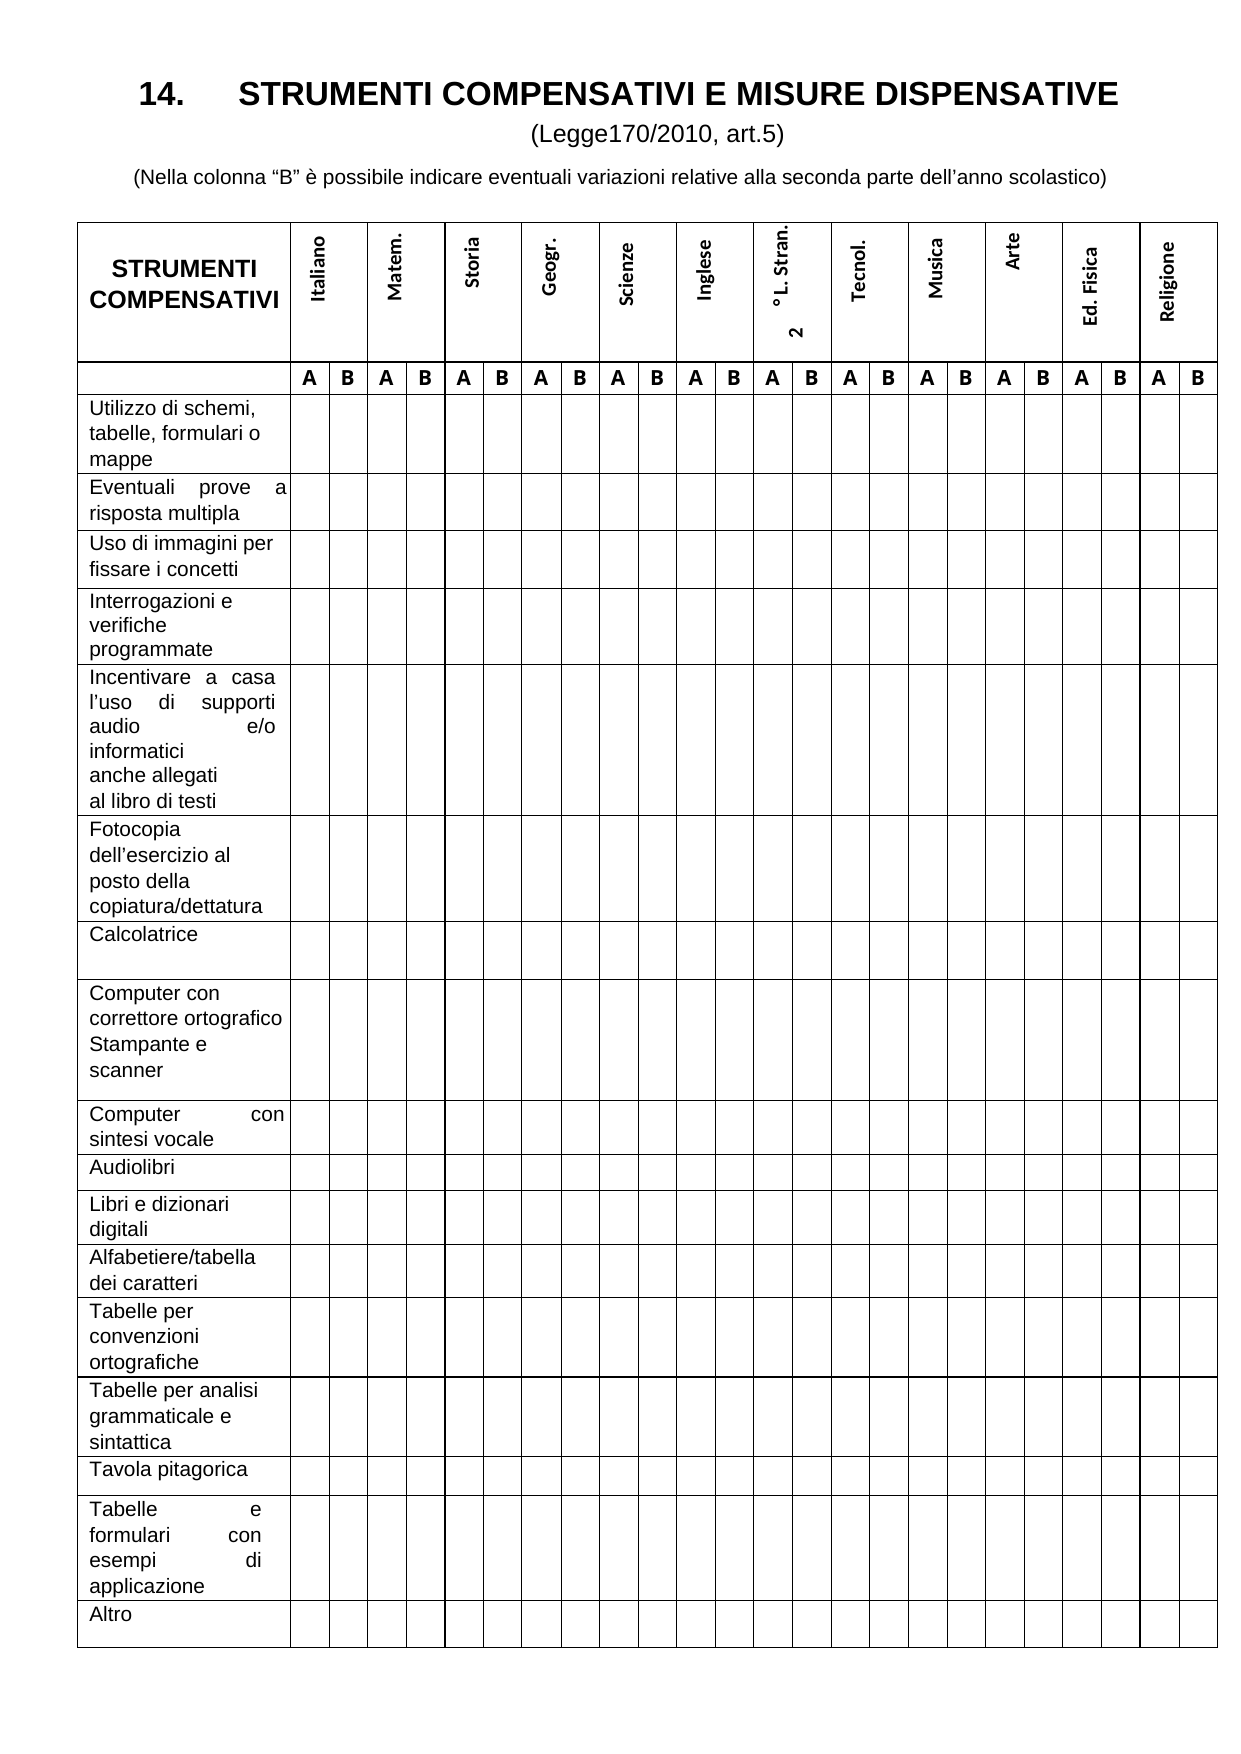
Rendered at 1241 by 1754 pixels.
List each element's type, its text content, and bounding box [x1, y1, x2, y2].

table_cell [639, 816, 676, 921]
table_header [909, 223, 985, 361]
table_cell [522, 816, 561, 921]
table_cell [484, 1101, 521, 1153]
table_cell [484, 1298, 521, 1376]
table_cell [716, 1496, 753, 1600]
table_cell [330, 1191, 367, 1243]
table_cell [754, 395, 792, 473]
table_cell [484, 980, 521, 1100]
table_cell [407, 1245, 444, 1297]
table_cell [600, 1378, 638, 1456]
table_cell [948, 922, 985, 979]
table_cell [1063, 1245, 1101, 1297]
table_cell [948, 395, 985, 473]
table_cell [948, 1457, 985, 1495]
table_cell [562, 1601, 599, 1647]
table_cell [291, 531, 329, 588]
table_cell [948, 1601, 985, 1647]
table_cell [484, 474, 521, 530]
table_cell [562, 1457, 599, 1495]
table_cell [1063, 1155, 1101, 1190]
table_cell [1063, 1191, 1101, 1243]
table_cell [1063, 816, 1101, 921]
table_cell [870, 816, 908, 921]
table_cell [446, 1457, 483, 1495]
table_cell [639, 980, 676, 1100]
table_cell [716, 816, 753, 921]
table_cell [793, 1496, 831, 1600]
table_header [291, 223, 367, 361]
table_cell [291, 589, 329, 663]
table_cell [1063, 980, 1101, 1100]
table_cell B [330, 363, 367, 394]
table_cell [639, 1155, 676, 1190]
table_cell [754, 1378, 792, 1456]
table_cell [793, 1601, 831, 1647]
table_cell Calcolatrice [78, 922, 290, 979]
table_cell Fotocopia dell’esercizio al posto della copiatura/dettatura [78, 816, 290, 921]
table_cell [446, 531, 483, 588]
table_cell [986, 1378, 1024, 1456]
table_cell A [522, 363, 561, 394]
table_cell [986, 1601, 1024, 1647]
table_cell [677, 1601, 715, 1647]
table_cell [484, 531, 521, 588]
table_cell [600, 922, 638, 979]
table_cell [446, 1245, 483, 1297]
table_header [754, 223, 831, 361]
table_cell [484, 1245, 521, 1297]
table_cell [754, 1155, 792, 1190]
table_cell [407, 1457, 444, 1495]
table_cell [870, 474, 908, 530]
table_cell [986, 665, 1024, 815]
table_header [522, 223, 599, 361]
table_cell [1180, 531, 1217, 588]
table_cell [291, 1101, 329, 1153]
table_cell [562, 980, 599, 1100]
table_cell [1102, 1601, 1139, 1647]
table_cell [639, 1601, 676, 1647]
table_cell [484, 395, 521, 473]
table_cell [368, 1191, 406, 1243]
table_cell [1025, 474, 1062, 530]
table_cell [716, 1191, 753, 1243]
table_cell [368, 474, 406, 530]
table_cell [522, 1191, 561, 1243]
table_cell [1102, 395, 1139, 473]
table_cell [1180, 1457, 1217, 1495]
table_cell [368, 1245, 406, 1297]
table_cell [716, 665, 753, 815]
table_cell [909, 1155, 947, 1190]
table_cell [368, 1601, 406, 1647]
table_cell [1102, 1298, 1139, 1376]
table_cell [291, 1457, 329, 1495]
table_cell Uso di immagini per fissare i concetti [78, 531, 290, 588]
table_cell Incentivare a casa l’uso di supporti audio e/o informatici anche allegati al libro di testi [78, 665, 290, 815]
table_cell [1180, 395, 1217, 473]
table_cell Interrogazioni e verifiche programmate [78, 589, 290, 663]
table_cell [446, 1191, 483, 1243]
table_cell [1180, 1155, 1217, 1190]
table_header [600, 223, 676, 361]
table_cell [1180, 1101, 1217, 1153]
table_cell [1025, 1191, 1062, 1243]
table_cell [986, 1245, 1024, 1297]
table_cell Tabelle e formulari con esempi di applicazione [78, 1496, 290, 1600]
table_cell [1063, 1378, 1101, 1456]
table_cell [1180, 922, 1217, 979]
table_cell [1180, 980, 1217, 1100]
table_cell [562, 922, 599, 979]
table_cell [1141, 922, 1179, 979]
table_cell [948, 589, 985, 663]
table_cell Alfabetiere/tabella dei caratteri [78, 1245, 290, 1297]
table_cell [677, 1245, 715, 1297]
table_cell [291, 1191, 329, 1243]
text (Nella colonna “B” è possibile indicare eventuali variazioni relative alla seconda parte dell’anno scolastico) [93, 165, 1148, 189]
table_cell [1063, 922, 1101, 979]
table_header [368, 223, 444, 361]
table_cell [716, 531, 753, 588]
table_cell [1141, 589, 1179, 663]
table_cell [1025, 1101, 1062, 1153]
table_cell Computer con sintesi vocale [78, 1101, 290, 1153]
table_cell [1025, 395, 1062, 473]
table_cell [793, 922, 831, 979]
table_cell [909, 589, 947, 663]
table_cell [446, 980, 483, 1100]
table_cell [754, 1245, 792, 1297]
table_cell [484, 1378, 521, 1456]
table_cell [948, 816, 985, 921]
table_cell [522, 1101, 561, 1153]
table_cell [832, 1101, 869, 1153]
table_cell [562, 816, 599, 921]
table_cell [793, 1155, 831, 1190]
table_cell [291, 665, 329, 815]
table_cell [639, 1101, 676, 1153]
table_cell [639, 665, 676, 815]
table_cell [909, 1496, 947, 1600]
table_cell [639, 922, 676, 979]
table_cell [716, 1457, 753, 1495]
table_cell [832, 1378, 869, 1456]
table_cell [677, 1155, 715, 1190]
table_cell [1102, 922, 1139, 979]
table_cell [986, 980, 1024, 1100]
table_cell [948, 1155, 985, 1190]
table_cell [407, 474, 444, 530]
table_cell [870, 1496, 908, 1600]
table_cell [1180, 1378, 1217, 1456]
table_cell [600, 395, 638, 473]
table_cell [832, 531, 869, 588]
table_cell [522, 1245, 561, 1297]
table_cell [407, 531, 444, 588]
table_cell [1180, 1496, 1217, 1600]
table_cell [986, 395, 1024, 473]
table_cell [909, 1101, 947, 1153]
table_cell [909, 980, 947, 1100]
table_cell [600, 1245, 638, 1297]
table_cell [677, 531, 715, 588]
table_cell Altro [78, 1601, 290, 1647]
table_cell [870, 1155, 908, 1190]
table_cell [1102, 1378, 1139, 1456]
table_cell [639, 1298, 676, 1376]
table_cell [1025, 1457, 1062, 1495]
table_cell [948, 1496, 985, 1600]
table_cell [677, 1496, 715, 1600]
table_cell [446, 1601, 483, 1647]
table_cell [291, 980, 329, 1100]
table_cell [909, 1245, 947, 1297]
table_cell [1025, 665, 1062, 815]
table_cell [793, 1457, 831, 1495]
table_cell [484, 1457, 521, 1495]
table_cell [484, 1191, 521, 1243]
table_cell [793, 980, 831, 1100]
table_cell [1180, 816, 1217, 921]
table_cell [909, 1601, 947, 1647]
table_cell [291, 1601, 329, 1647]
table_cell [446, 665, 483, 815]
table_cell [832, 922, 869, 979]
table_cell B [562, 363, 599, 394]
table_cell [754, 531, 792, 588]
table_cell A [754, 363, 792, 394]
table_cell [407, 980, 444, 1100]
table_cell [832, 980, 869, 1100]
table_cell [600, 1601, 638, 1647]
table_cell [1180, 1601, 1217, 1647]
table_cell [1102, 1101, 1139, 1153]
table_cell Libri e dizionari digitali [78, 1191, 290, 1243]
table_cell [330, 589, 367, 663]
table_cell [986, 1191, 1024, 1243]
table_cell [1025, 531, 1062, 588]
table_cell [639, 1191, 676, 1243]
table_cell [600, 980, 638, 1100]
table_cell [832, 665, 869, 815]
table_cell B [1025, 363, 1062, 394]
table_cell [1025, 922, 1062, 979]
table_cell [793, 1378, 831, 1456]
table_cell [716, 1601, 753, 1647]
table_cell [1141, 980, 1179, 1100]
table_cell [639, 589, 676, 663]
table_cell [639, 474, 676, 530]
table_cell [832, 1457, 869, 1495]
table_cell [870, 1101, 908, 1153]
table_cell [1063, 589, 1101, 663]
table_cell [832, 1601, 869, 1647]
table_cell [948, 665, 985, 815]
table_cell [793, 1191, 831, 1243]
table_cell [407, 1155, 444, 1190]
table_cell [1102, 474, 1139, 530]
table_cell [870, 1457, 908, 1495]
table_cell [1063, 1457, 1101, 1495]
table_cell [368, 1155, 406, 1190]
table_cell [330, 1601, 367, 1647]
table_cell [793, 474, 831, 530]
table_cell [793, 589, 831, 663]
table_cell [986, 589, 1024, 663]
table_cell [368, 1101, 406, 1153]
table_cell [1102, 816, 1139, 921]
table_cell [986, 474, 1024, 530]
table_cell A [446, 363, 483, 394]
table_cell [1141, 531, 1179, 588]
table_cell [909, 665, 947, 815]
table_cell [716, 589, 753, 663]
table_cell [1102, 1245, 1139, 1297]
table_cell [562, 1191, 599, 1243]
table_cell [446, 816, 483, 921]
table_cell [948, 474, 985, 530]
table_cell [368, 395, 406, 473]
table_cell [407, 1601, 444, 1647]
table_cell [1102, 1457, 1139, 1495]
table_cell [1102, 531, 1139, 588]
table_cell [677, 922, 715, 979]
table_cell [368, 980, 406, 1100]
table_cell [368, 665, 406, 815]
table_cell [948, 1378, 985, 1456]
table_cell [562, 1496, 599, 1600]
table_cell [291, 395, 329, 473]
table_cell [330, 665, 367, 815]
table_cell [1141, 1378, 1179, 1456]
table_cell [754, 1101, 792, 1153]
table_cell A [677, 363, 715, 394]
table_cell [1180, 1298, 1217, 1376]
table_cell [986, 1298, 1024, 1376]
table_cell [1141, 474, 1179, 530]
table_cell [600, 1191, 638, 1243]
table_cell [677, 1101, 715, 1153]
table_cell [562, 1155, 599, 1190]
table_cell [522, 1601, 561, 1647]
table_cell [446, 589, 483, 663]
table_cell [1063, 665, 1101, 815]
table_cell [639, 531, 676, 588]
table_cell [986, 1101, 1024, 1153]
table_cell [1102, 1155, 1139, 1190]
table_cell [986, 1496, 1024, 1600]
table_cell [407, 816, 444, 921]
table_cell [330, 1155, 367, 1190]
table_cell [407, 395, 444, 473]
table_cell [948, 1191, 985, 1243]
table_cell [291, 1155, 329, 1190]
table_cell B [716, 363, 753, 394]
table_cell [600, 816, 638, 921]
table_cell [677, 589, 715, 663]
table_cell [330, 1101, 367, 1153]
table_cell Tabelle per analisi grammaticale e sintattica [78, 1378, 290, 1456]
table_cell [832, 474, 869, 530]
table_cell [677, 816, 715, 921]
table_cell [754, 816, 792, 921]
table_cell [522, 395, 561, 473]
table_cell [1025, 1155, 1062, 1190]
table_cell B [948, 363, 985, 394]
table_cell [484, 665, 521, 815]
table_cell [793, 531, 831, 588]
table_cell [677, 1457, 715, 1495]
table_cell A [1063, 363, 1101, 394]
table_cell [986, 531, 1024, 588]
table_cell [562, 1378, 599, 1456]
table_cell [484, 922, 521, 979]
table_cell [639, 395, 676, 473]
table_cell [330, 531, 367, 588]
table_cell [639, 1496, 676, 1600]
table_cell [291, 1496, 329, 1600]
table_cell [870, 980, 908, 1100]
table_cell [1141, 1101, 1179, 1153]
table_cell [832, 1496, 869, 1600]
table_cell [1141, 1496, 1179, 1600]
table_cell [870, 922, 908, 979]
table_cell [446, 395, 483, 473]
table_cell [948, 980, 985, 1100]
table_cell [639, 1245, 676, 1297]
table_cell [870, 395, 908, 473]
table_cell [1102, 1496, 1139, 1600]
table_cell [793, 1298, 831, 1376]
table_cell [1180, 474, 1217, 530]
table_cell A [986, 363, 1024, 394]
table_cell [832, 395, 869, 473]
table_cell [909, 1457, 947, 1495]
table_cell [909, 531, 947, 588]
table_cell [407, 1101, 444, 1153]
table_cell [716, 1245, 753, 1297]
table_cell [986, 922, 1024, 979]
table_cell [1102, 1191, 1139, 1243]
table_cell [677, 1378, 715, 1456]
table_cell B [1102, 363, 1139, 394]
table_cell [446, 474, 483, 530]
table_cell B [1180, 363, 1217, 394]
table_cell [78, 363, 290, 394]
table_cell [407, 1191, 444, 1243]
table_cell [1025, 980, 1062, 1100]
table_cell [562, 474, 599, 530]
table_cell [522, 589, 561, 663]
table_cell [832, 1298, 869, 1376]
table_cell [368, 531, 406, 588]
table_cell [754, 980, 792, 1100]
table_cell [1063, 395, 1101, 473]
table_cell [446, 1298, 483, 1376]
table_cell [716, 1298, 753, 1376]
table_cell [986, 1457, 1024, 1495]
table_cell A [909, 363, 947, 394]
table_cell [1063, 1298, 1101, 1376]
table_cell [368, 922, 406, 979]
table_cell Computer con correttore ortografico Stampante e scanner [78, 980, 290, 1100]
table_cell [1141, 1155, 1179, 1190]
table_cell Tavola pitagorica [78, 1457, 290, 1495]
table_cell [1063, 474, 1101, 530]
table_cell [330, 980, 367, 1100]
table_cell B [793, 363, 831, 394]
table_cell [677, 474, 715, 530]
table_cell [1025, 816, 1062, 921]
table_cell [600, 1496, 638, 1600]
table_cell [986, 816, 1024, 921]
table_cell [522, 1457, 561, 1495]
table_cell [716, 1101, 753, 1153]
table_header [986, 223, 1062, 361]
table_cell [832, 589, 869, 663]
table_cell [870, 1298, 908, 1376]
table_cell [330, 395, 367, 473]
table_cell [330, 1457, 367, 1495]
table_cell [677, 1298, 715, 1376]
table_cell [484, 1155, 521, 1190]
table_cell [1141, 1245, 1179, 1297]
table_cell [793, 395, 831, 473]
table_cell Utilizzo di schemi, tabelle, formulari o mappe [78, 395, 290, 473]
table_cell Eventuali prove a risposta multipla [78, 474, 290, 530]
table_cell [716, 1155, 753, 1190]
table_cell [330, 1496, 367, 1600]
table_cell [600, 1457, 638, 1495]
table_cell [1102, 665, 1139, 815]
table_cell [446, 1155, 483, 1190]
table_cell Audiolibri [78, 1155, 290, 1190]
table_cell [909, 395, 947, 473]
table_cell [484, 1496, 521, 1600]
table_cell [446, 1496, 483, 1600]
table_header [832, 223, 908, 361]
table_cell [484, 589, 521, 663]
table_cell [1025, 589, 1062, 663]
table_cell [948, 531, 985, 588]
table_cell [832, 1155, 869, 1190]
table_cell [1025, 1496, 1062, 1600]
table_cell [716, 395, 753, 473]
table_cell [330, 474, 367, 530]
table_cell [600, 589, 638, 663]
table_cell [754, 1601, 792, 1647]
table_cell [870, 1601, 908, 1647]
table_cell [677, 665, 715, 815]
table_cell [754, 665, 792, 815]
table_cell [870, 589, 908, 663]
table_cell [407, 665, 444, 815]
table_cell [562, 665, 599, 815]
table_cell [446, 1101, 483, 1153]
table_cell [793, 665, 831, 815]
table_cell [368, 589, 406, 663]
table_header [446, 223, 521, 361]
table_cell [1180, 1191, 1217, 1243]
table_cell [330, 1378, 367, 1456]
table_cell [522, 1378, 561, 1456]
table_cell B [407, 363, 444, 394]
table_cell [754, 922, 792, 979]
table_cell [407, 922, 444, 979]
table_cell [1063, 531, 1101, 588]
table_cell [446, 922, 483, 979]
table_cell [368, 1457, 406, 1495]
table_cell [407, 589, 444, 663]
table_cell [1025, 1245, 1062, 1297]
table_cell [870, 531, 908, 588]
table_cell B [639, 363, 676, 394]
table_cell [522, 1496, 561, 1600]
table_cell [562, 1101, 599, 1153]
table_cell [909, 474, 947, 530]
table_cell [948, 1298, 985, 1376]
table_cell [870, 1245, 908, 1297]
table_cell B [484, 363, 521, 394]
table_cell [484, 1601, 521, 1647]
table_cell [1063, 1101, 1101, 1153]
table_cell [1141, 816, 1179, 921]
table_cell [600, 1101, 638, 1153]
table_cell [1141, 1601, 1179, 1647]
table_cell [793, 1101, 831, 1153]
table_cell [793, 816, 831, 921]
table_cell [677, 395, 715, 473]
table_cell [1025, 1601, 1062, 1647]
text (Legge170/2010, art.5) [167, 119, 1148, 148]
table_cell [1141, 1191, 1179, 1243]
table_header [677, 223, 753, 361]
table_cell [909, 1298, 947, 1376]
table_cell [368, 1496, 406, 1600]
table_cell [330, 922, 367, 979]
table_cell A [832, 363, 869, 394]
table_cell [291, 1378, 329, 1456]
table_cell B [870, 363, 908, 394]
table_cell [716, 922, 753, 979]
table_cell [909, 1378, 947, 1456]
table_cell [1102, 980, 1139, 1100]
text 14. STRUMENTI COMPENSATIVI E MISURE DISPENSATIVE [88, 74, 1148, 113]
table_cell [677, 980, 715, 1100]
table_cell [1141, 395, 1179, 473]
table_cell [600, 665, 638, 815]
table_cell [522, 665, 561, 815]
table_cell [639, 1378, 676, 1456]
table_cell [986, 1155, 1024, 1190]
table_cell A [368, 363, 406, 394]
table_cell A [1141, 363, 1179, 394]
table_cell [754, 474, 792, 530]
table_cell [484, 816, 521, 921]
table_cell [948, 1101, 985, 1153]
table_cell [832, 1245, 869, 1297]
table_cell [677, 1191, 715, 1243]
table_cell [330, 1298, 367, 1376]
table_cell [832, 1191, 869, 1243]
table_cell [639, 1457, 676, 1495]
table_cell [368, 1378, 406, 1456]
table_cell [754, 1298, 792, 1376]
table_cell [562, 589, 599, 663]
table_cell [1141, 665, 1179, 815]
table_cell [562, 1298, 599, 1376]
table_header [1063, 223, 1139, 361]
table_cell [909, 1191, 947, 1243]
table_cell [1141, 1457, 1179, 1495]
table_cell [1141, 1298, 1179, 1376]
table_cell [562, 1245, 599, 1297]
table_cell [1180, 1245, 1217, 1297]
table_cell [793, 1245, 831, 1297]
table_cell [562, 395, 599, 473]
table_cell [446, 1378, 483, 1456]
table_cell [407, 1378, 444, 1456]
table_cell [754, 1191, 792, 1243]
table_cell [754, 1457, 792, 1495]
table_cell [1180, 589, 1217, 663]
table_cell Tabelle per convenzioni ortografiche [78, 1298, 290, 1376]
table_cell [522, 1298, 561, 1376]
table_cell [600, 531, 638, 588]
table_cell [562, 531, 599, 588]
table_cell [909, 922, 947, 979]
table_cell [407, 1298, 444, 1376]
table_cell [1063, 1601, 1101, 1647]
table_cell [1102, 589, 1139, 663]
table_cell [870, 1191, 908, 1243]
table_cell [291, 922, 329, 979]
table_cell [522, 474, 561, 530]
table_cell [716, 474, 753, 530]
table_cell [330, 816, 367, 921]
table_cell [754, 1496, 792, 1600]
table_cell A [600, 363, 638, 394]
table_cell [716, 980, 753, 1100]
table_header STRUMENTI COMPENSATIVI [78, 223, 290, 361]
table_cell [600, 1155, 638, 1190]
table_cell [600, 474, 638, 530]
table_cell [522, 980, 561, 1100]
table_cell [291, 816, 329, 921]
table_cell [870, 665, 908, 815]
table_cell [716, 1378, 753, 1456]
table_cell [948, 1245, 985, 1297]
table_header [1141, 223, 1217, 361]
table_cell [522, 922, 561, 979]
table_cell [291, 474, 329, 530]
table_cell [909, 816, 947, 921]
table_cell [522, 531, 561, 588]
table_cell [600, 1298, 638, 1376]
table_cell [1025, 1298, 1062, 1376]
table_cell [522, 1155, 561, 1190]
table_cell [1063, 1496, 1101, 1600]
table_cell [330, 1245, 367, 1297]
table_cell [407, 1496, 444, 1600]
table_cell [870, 1378, 908, 1456]
table_cell [1025, 1378, 1062, 1456]
table_cell [1180, 665, 1217, 815]
table_cell [832, 816, 869, 921]
table_cell [291, 1245, 329, 1297]
table_cell [291, 1298, 329, 1376]
table_cell [368, 816, 406, 921]
table_cell A [291, 363, 329, 394]
table_cell [368, 1298, 406, 1376]
table_cell [754, 589, 792, 663]
